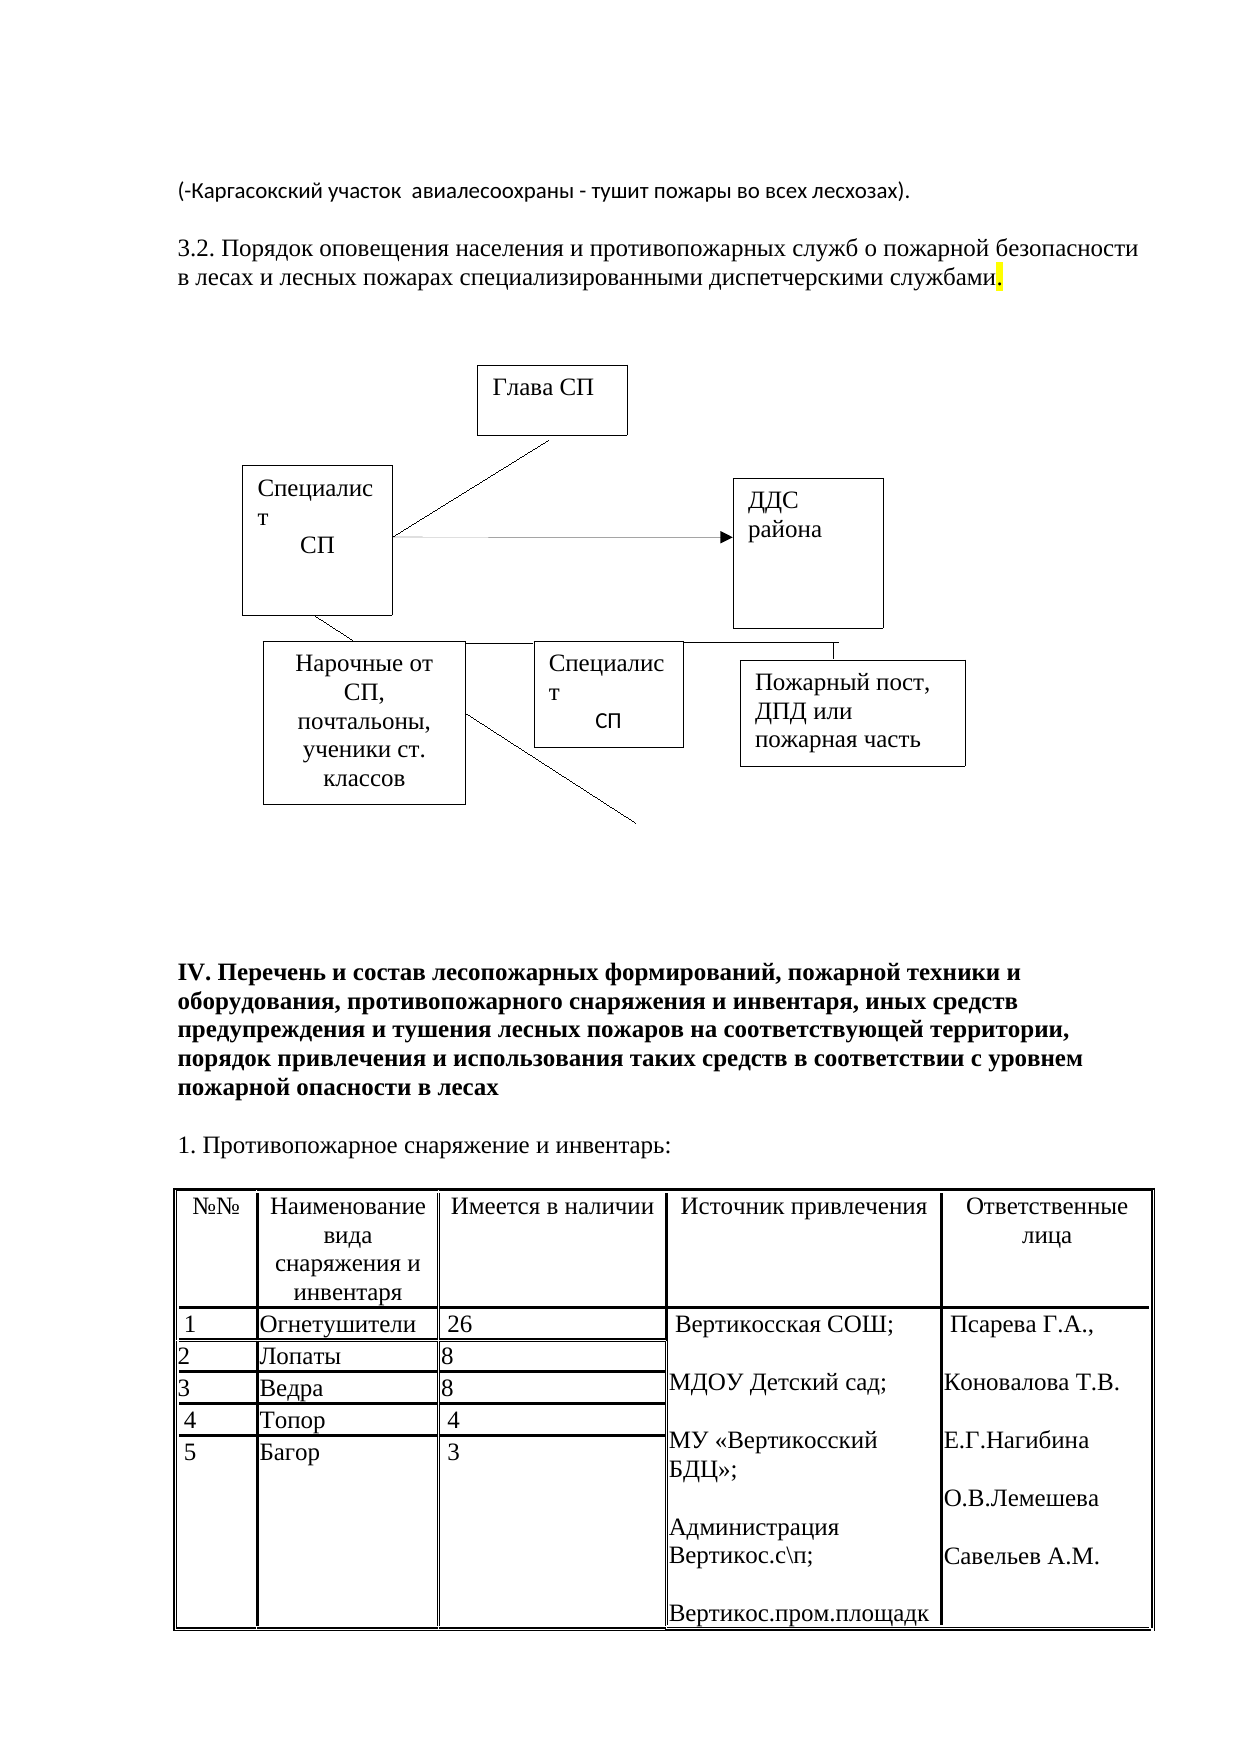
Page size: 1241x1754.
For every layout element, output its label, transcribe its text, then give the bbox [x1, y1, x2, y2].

text 3.2. Порядок оповещения населения и противопожарных служб о пожарной безопасности в лесах и лесных пожарах специализированными диспетчерскими службами. [177, 233, 1152, 291]
table_cell Топор [259, 1405, 437, 1434]
table_cell Огнетушители [259, 1309, 437, 1338]
table_cell 3 [177, 1370, 256, 1402]
table_cell 4 [440, 1405, 665, 1434]
table_cell Ведра [259, 1373, 437, 1402]
table_header Наименование вида снаряжения и инвентаря [257, 1191, 438, 1306]
table_cell 8 [440, 1342, 665, 1370]
table_cell 4 [177, 1402, 256, 1434]
text IV. Перечень и состав лесопожарных формирований, пожарной техники и оборудования, противопожарного снаряжения и инвентаря, иных средств предупреждения и тушения лесных пожаров на соответствующей территории, порядок привлечения и использования таких средств в соответствии с уровнем пожарной опасности в лесах [177, 957, 1152, 1101]
table_cell 8 [440, 1373, 665, 1402]
table_header Источник привлечения [666, 1191, 941, 1306]
table_cell 26 [440, 1309, 665, 1338]
table_cell Лопаты [259, 1342, 437, 1370]
table_cell 2 [177, 1338, 256, 1370]
table_cell 3 [439, 1437, 666, 1627]
table_cell Псарева Г.А., Коновалова Т.В. Е.Г.Нагибина О.В.Лемешева Савельев А.М. [941, 1306, 1151, 1627]
table_cell Вертикосская СОШ; МДОУ Детский сад; МУ «Вертикосский БДЦ»; Администрация Вертикос.с\п; Вертикос.пром.площадка АЛПУ МГ [666, 1309, 941, 1627]
table_cell Багор [257, 1437, 438, 1627]
table_cell 5 [177, 1434, 257, 1627]
text 1. Противопожарное снаряжение и инвентарь: [177, 1130, 1152, 1159]
text (-Каргасокский участок авиалесоохраны - тушит пожары во всех лесхозах). [177, 176, 1152, 204]
table_header Ответственные лица [941, 1191, 1151, 1306]
table_header Имеется в наличии [439, 1191, 666, 1306]
table_header №№ [177, 1190, 257, 1306]
table_cell 1 [177, 1306, 256, 1338]
